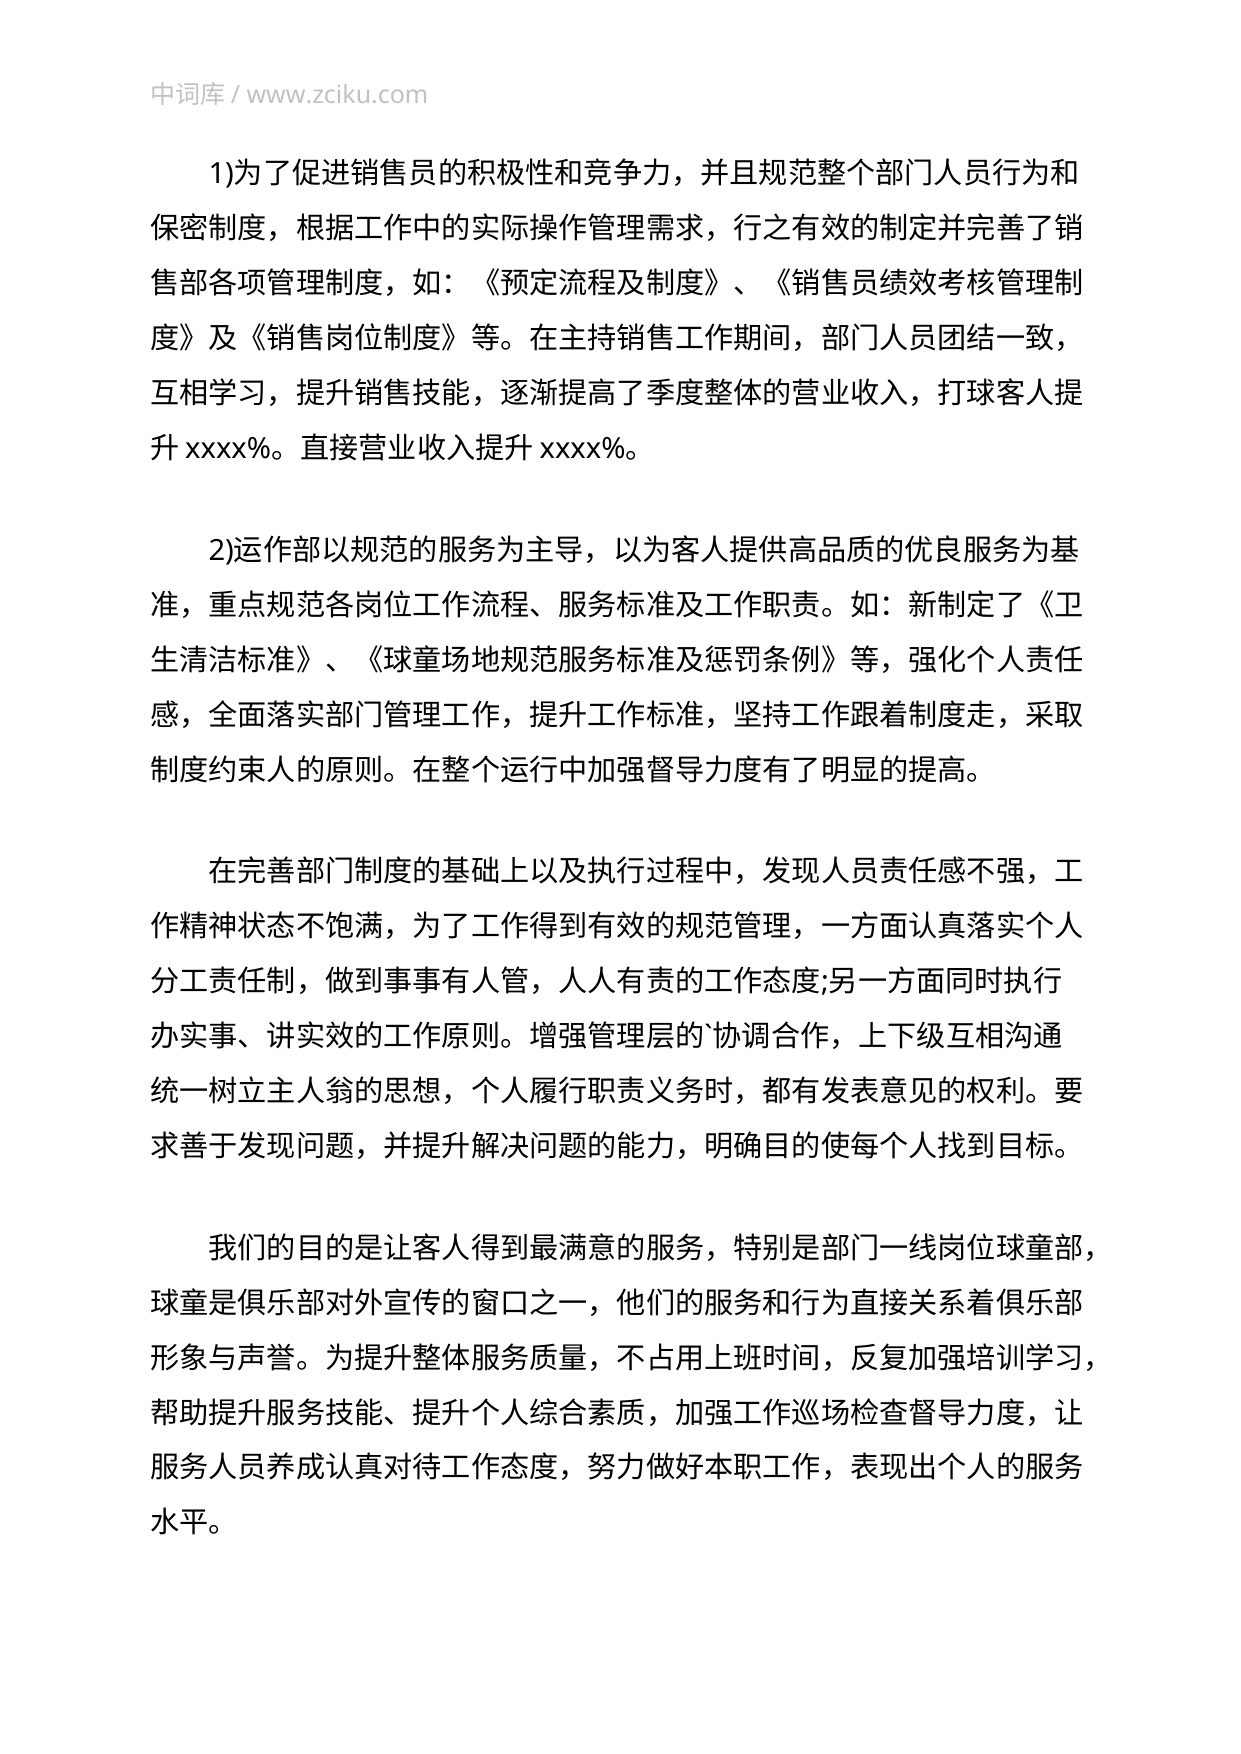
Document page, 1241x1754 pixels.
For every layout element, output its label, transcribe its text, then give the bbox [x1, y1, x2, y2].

text 我们的目的是让客人得到最满意的服务，特别是部门一线岗位球童部，球童是俱乐部对外宣传的窗口之一，他们的服务和行为直接关系着俱乐部形象与声誉。为提升整体服务质量，不占用上班时间，反复加强培训学习，帮助提升服务技能、提升个人综合素质，加强工作巡场检查督导力度，让服务人员养成认真对待工作态度，努力做好本职工作，表现出个人的服务水平。 [150, 1224, 1090, 1541]
text 1)为了促进销售员的积极性和竞争力，并且规范整个部门人员行为和保密制度，根据工作中的实际操作管理需求，行之有效的制定并完善了销售部各项管理制度，如：《预定流程及制度》、《销售员绩效考核管理制度》及《销售岗位制度》等。在主持销售工作期间，部门人员团结一致，互相学习，提升销售技能，逐渐提高了季度整体的营业收入，打球客人提升xxxx%。直接营业收入提升xxxx%。 [150, 150, 1090, 467]
text 2)运作部以规范的服务为主导，以为客人提供高品质的优良服务为基准，重点规范各岗位工作流程、服务标准及工作职责。如：新制定了《卫生清洁标准》、《球童场地规范服务标准及惩罚条例》等，强化个人责任感，全面落实部门管理工作，提升工作标准，坚持工作跟着制度走，采取制度约束人的原则。在整个运行中加强督导力度有了明显的提高。 [150, 527, 1090, 788]
text 在完善部门制度的基础上以及执行过程中，发现人员责任感不强，工作精神状态不饱满，为了工作得到有效的规范管理，一方面认真落实个人分工责任制，做到事事有人管，人人有责的工作态度;另一方面同时执行办实事、讲实效的工作原则。增强管理层的`协调合作，上下级互相沟通统一树立主人翁的思想，个人履行职责义务时，都有发表意见的权利。要求善于发现问题，并提升解决问题的能力，明确目的使每个人找到目标。 [150, 848, 1090, 1165]
